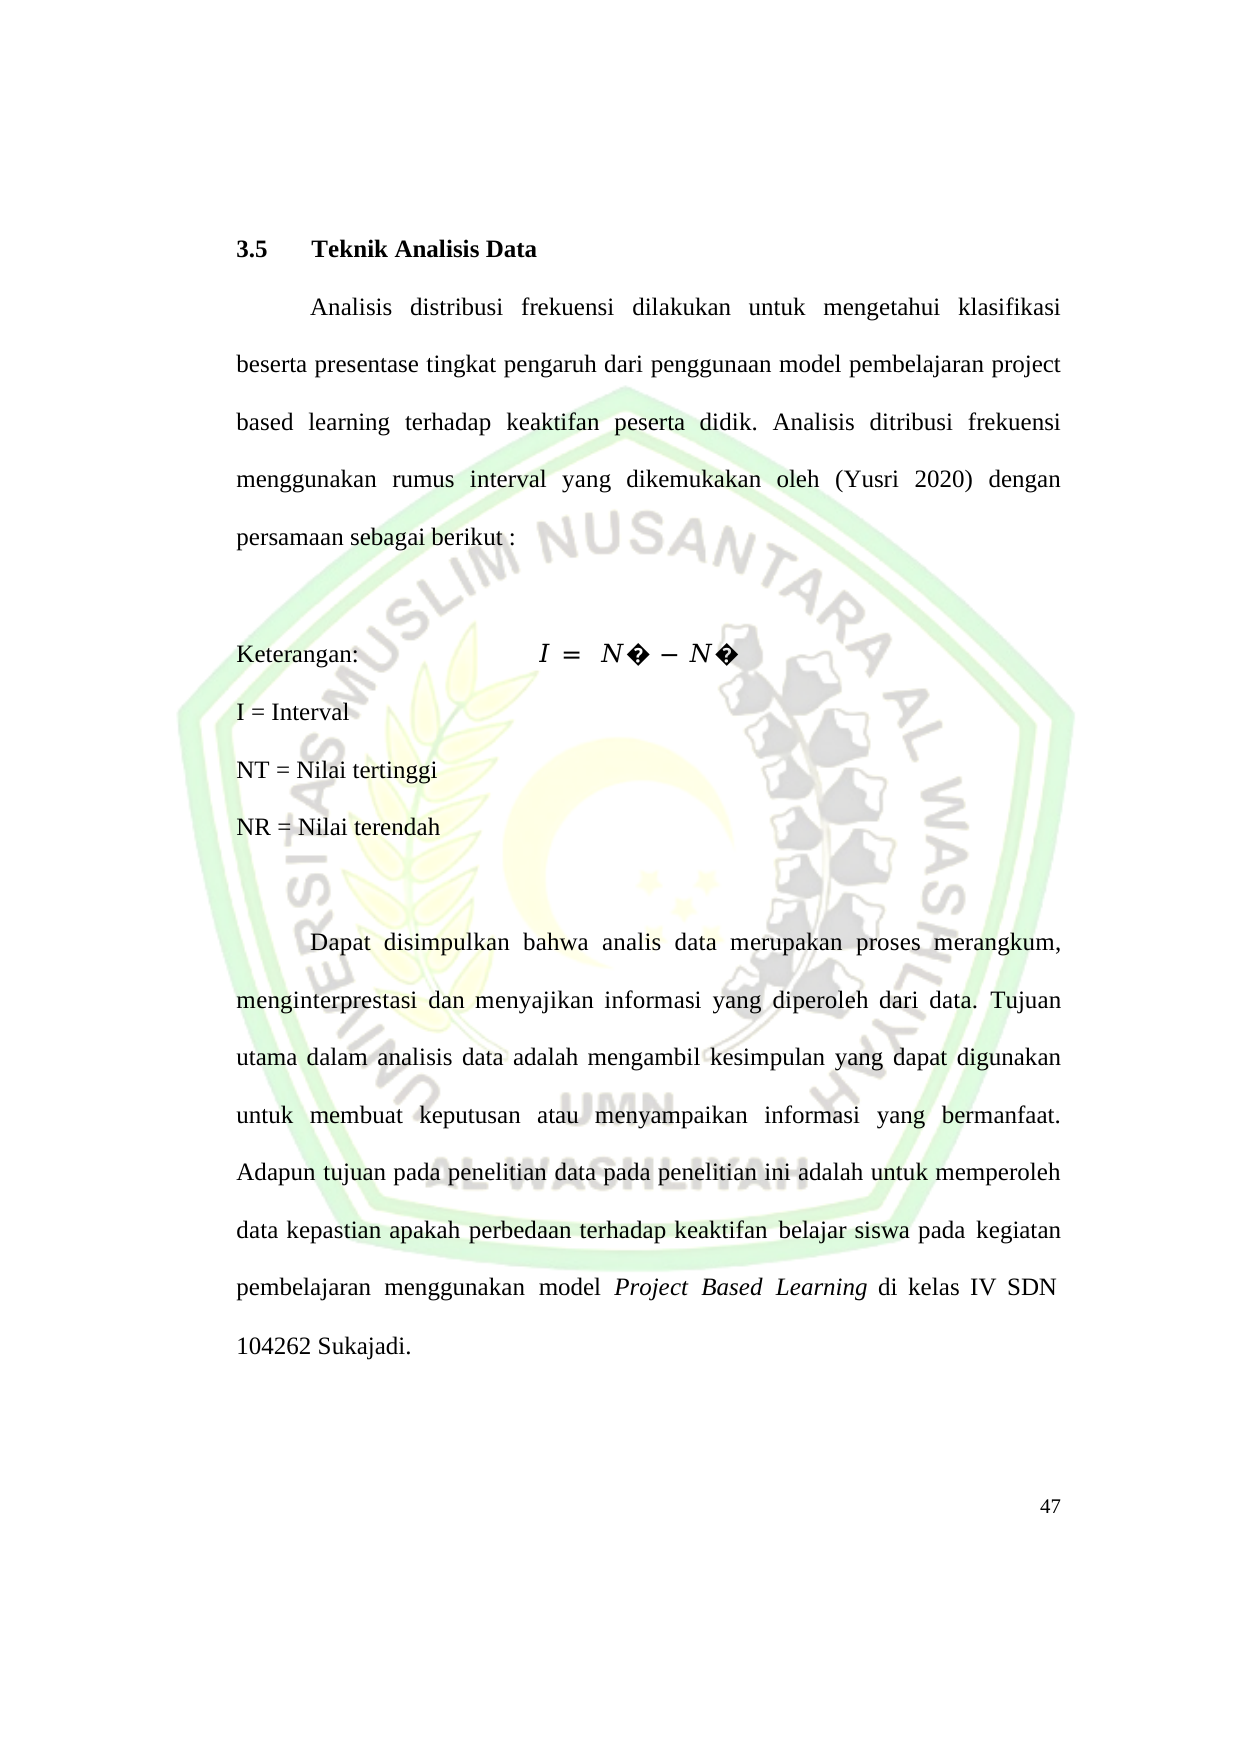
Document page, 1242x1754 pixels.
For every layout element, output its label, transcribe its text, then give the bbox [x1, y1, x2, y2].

text 104262 Sukajadi. [236, 1331, 1077, 1359]
text Analisis distribusi frekuensi dilakukan untuk mengetahui klasifikasi beserta presentase tingkat pengaruh dari penggunaan model pembelajaran project based learning terhadap keaktifan peserta didik. Analisis ditribusi frekuensi menggunakan rumus interval yang dikemukakan oleh (Yusri 2020) dengan persamaan sebagai berikut : [236, 292, 1061, 551]
text NT = Nilai tertinggi [236, 755, 1077, 783]
text I = Interval [236, 697, 1077, 726]
text NR = Nilai terendah [236, 812, 1077, 841]
text 3.5 Teknik Analisis Data [236, 234, 1077, 263]
text Keterangan: 𝐼 = 𝑁� − 𝑁� [236, 638, 1077, 668]
text Dapat disimpulkan bahwa analis data merupakan proses merangkum, menginterprestasi dan menyajikan informasi yang diperoleh dari data. Tujuan utama dalam analisis data adalah mengambil kesimpulan yang dapat digunakan untuk membuat keputusan atau menyampaikan informasi yang bermanfaat. Adapun tujuan pada penelitian data pada penelitian ini adalah untuk memperoleh data kepastian apakah perbedaan terhadap keaktifan belajar siswa pada kegiatan pembelajaran menggunakan model Project Based Learning di kelas IV SDN [236, 927, 1061, 1301]
